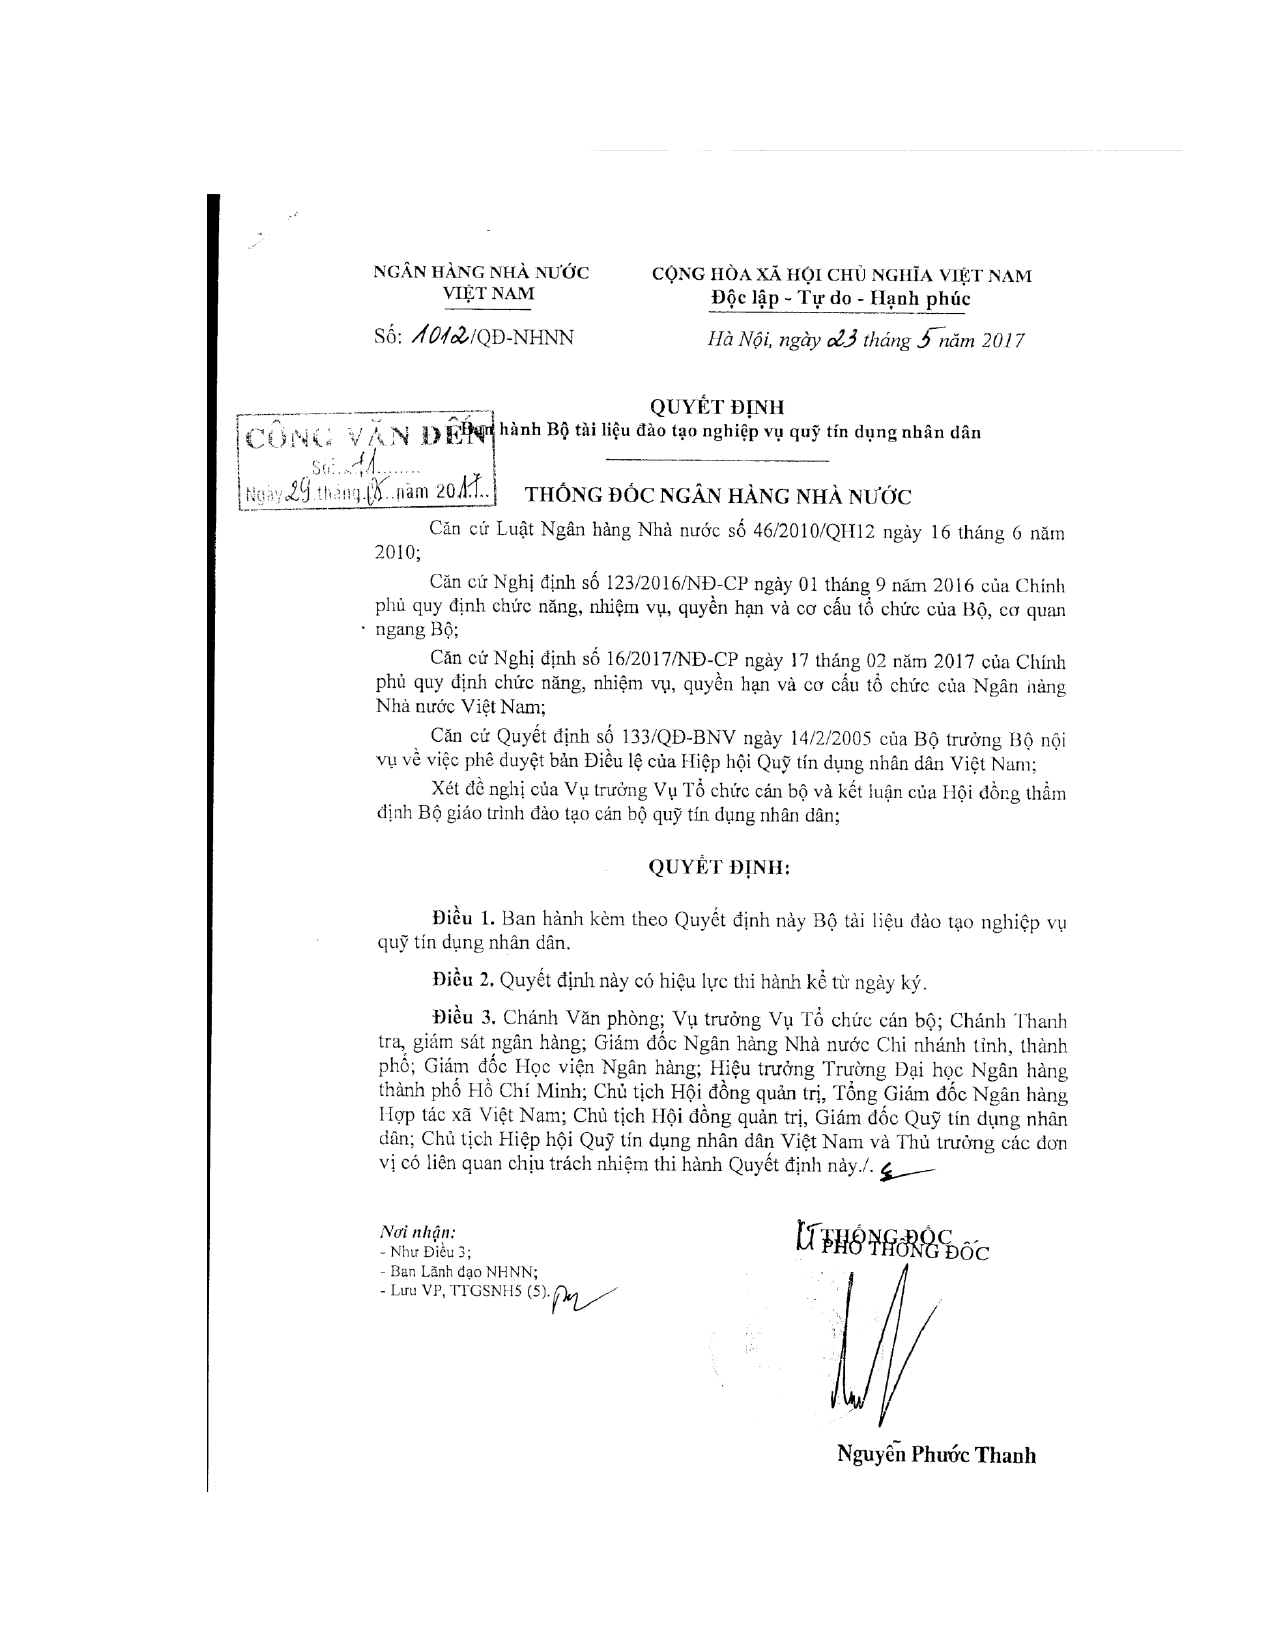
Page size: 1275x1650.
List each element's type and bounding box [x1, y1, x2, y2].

picture [207, 150, 1182, 1492]
